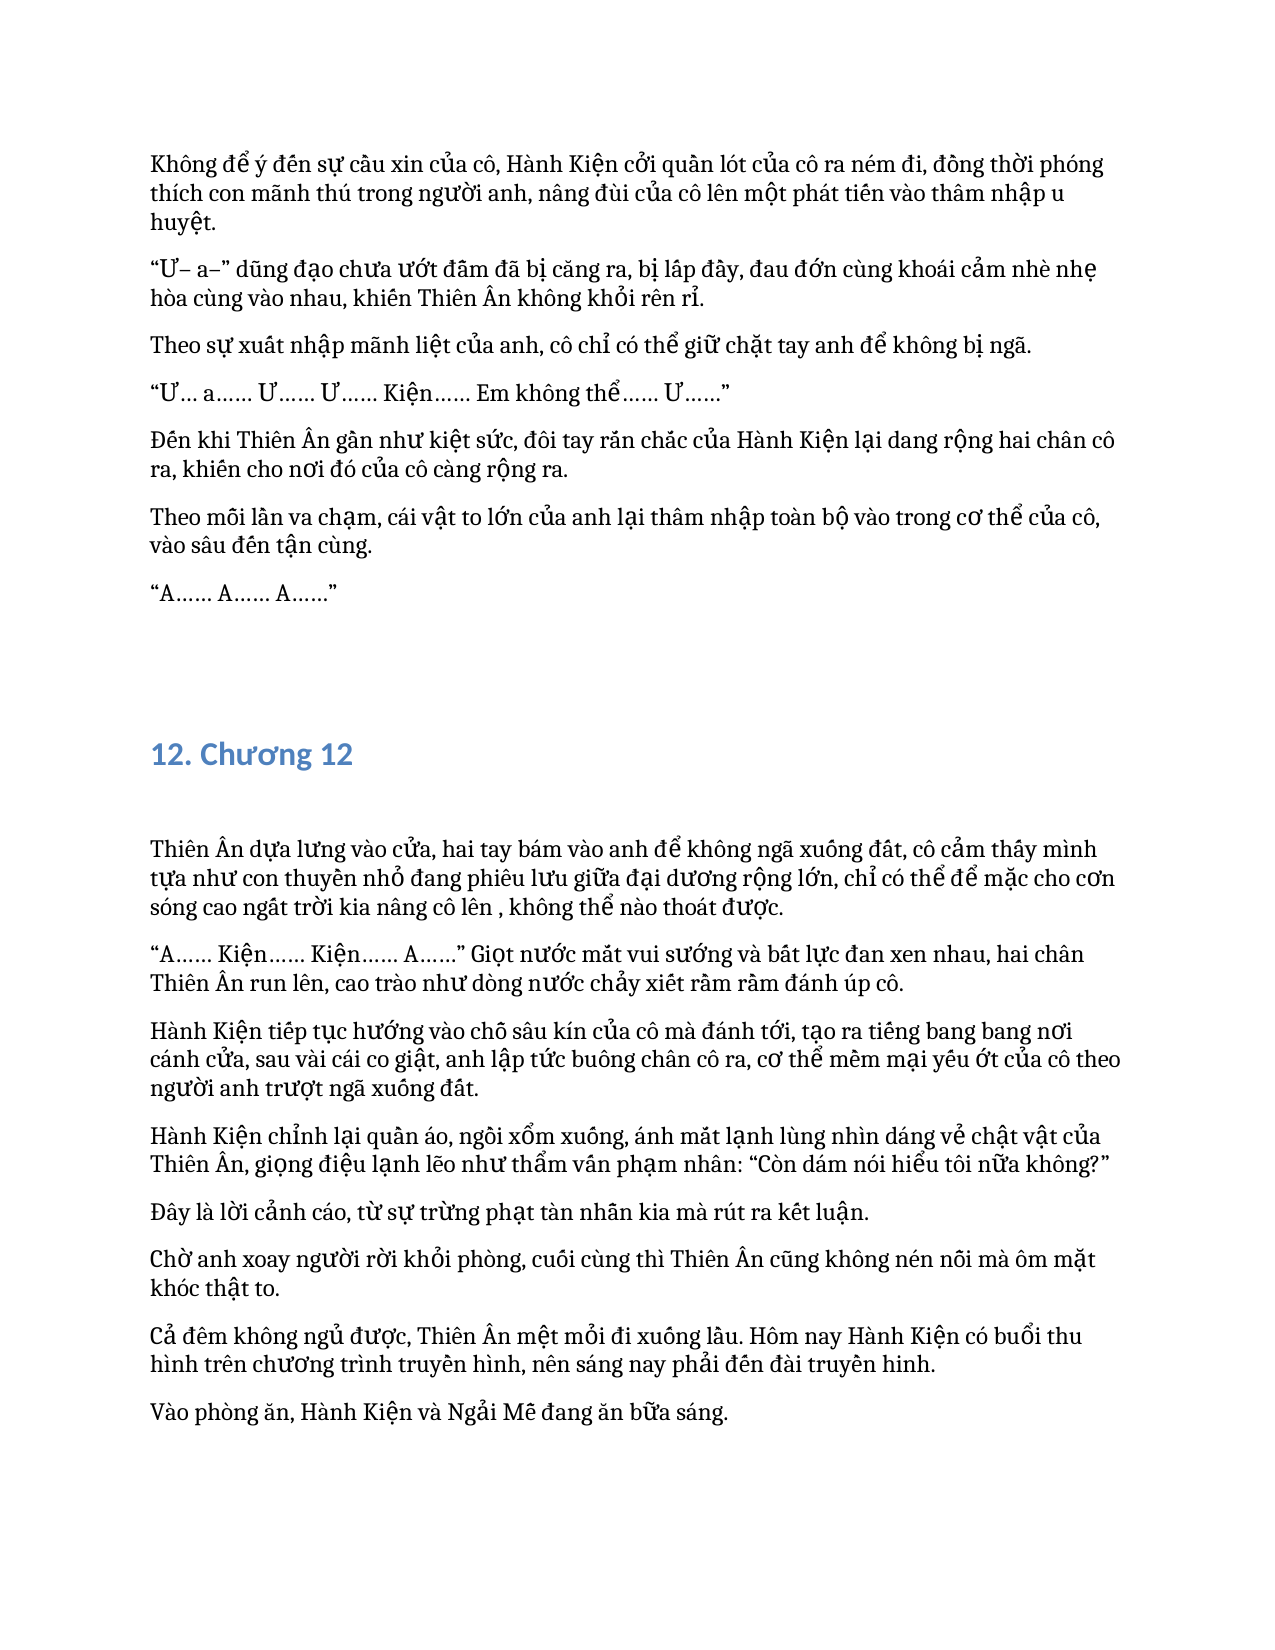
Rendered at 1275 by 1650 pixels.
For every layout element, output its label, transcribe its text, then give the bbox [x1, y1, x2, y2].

text Đây là lời cảnh cáo, từ sự trừng phạt tàn nhẫn kia mà rút ra kết luận. [150, 1198, 1125, 1227]
text Chờ anh xoay người rời khỏi phòng, cuối cùng thì Thiên Ân cũng không nén nỗi mà ôm mặt khóc thật to. [150, 1245, 1125, 1303]
text “A…… A…… A……” [150, 579, 1125, 607]
text “A…… Kiện…… Kiện…… A……” Giọt nước mắt vui sướng và bất lực đan xen nhau, hai chân Thiên Ân run lên, cao trào như dòng nước chảy xiết rầm rầm đánh úp cô. [150, 940, 1125, 998]
text Theo mỗi lần va chạm, cái vật to lớn của anh lại thâm nhập toàn bộ vào trong cơ thể của cô, vào sâu đến tận cùng. [150, 502, 1125, 560]
text Vào phòng ăn, Hành Kiện và Ngải Mễ đang ăn bữa sáng. [150, 1398, 1125, 1427]
text Cả đêm không ngủ được, Thiên Ân mệt mỏi đi xuống lầu. Hôm nay Hành Kiện có buổi thu hình trên chương trình truyền hình, nên sáng nay phải đến đài truyền hinh. [150, 1322, 1125, 1379]
text “Ư… a…… Ư…… Ư…… Kiện…… Em không thể…… Ư……” [150, 379, 1125, 407]
subtitle 12. Chương 12 [150, 733, 1125, 774]
text Theo sự xuất nhập mãnh liệt của anh, cô chỉ có thể giữ chặt tay anh để không bị ngã. [150, 331, 1125, 360]
text Thiên Ân dựa lưng vào cửa, hai tay bám vào anh để không ngã xuống đất, cô cảm thấy mình tựa như con thuyền nhỏ đang phiêu lưu giữa đại dương rộng lớn, chỉ có thể để mặc cho cơn sóng cao ngất trời kia nâng cô lên , không thể nào thoát được. [150, 778, 1125, 922]
text Không để ý đến sự cầu xin của cô, Hành Kiện cởi quần lót của cô ra ném đi, đồng thời phóng thích con mãnh thú trong người anh, nâng đùi của cô lên một phát tiến vào thâm nhập u huyệt. [150, 150, 1125, 236]
text “Ư– a–” dũng đạo chưa ướt đẫm đã bị căng ra, bị lấp đầy, đau đớn cùng khoái cảm nhè nhẹ hòa cùng vào nhau, khiến Thiên Ân không khỏi rên rỉ. [150, 255, 1125, 312]
text Đến khi Thiên Ân gần như kiệt sức, đôi tay rắn chắc của Hành Kiện lại dang rộng hai chân cô ra, khiến cho nơi đó của cô càng rộng ra. [150, 426, 1125, 484]
text Hành Kiện chỉnh lại quần áo, ngồi xổm xuống, ánh mắt lạnh lùng nhìn dáng vẻ chật vật của Thiên Ân, giọng điệu lạnh lẽo như thẩm vấn phạm nhân: “Còn dám nói hiểu tôi nữa không?” [150, 1122, 1125, 1179]
text Hành Kiện tiếp tục hướng vào chỗ sâu kín của cô mà đánh tới, tạo ra tiếng bang bang nơi cánh cửa, sau vài cái co giật, anh lập tức buông chân cô ra, cơ thể mềm mại yếu ớt của cô theo người anh trượt ngã xuống đất. [150, 1017, 1125, 1103]
